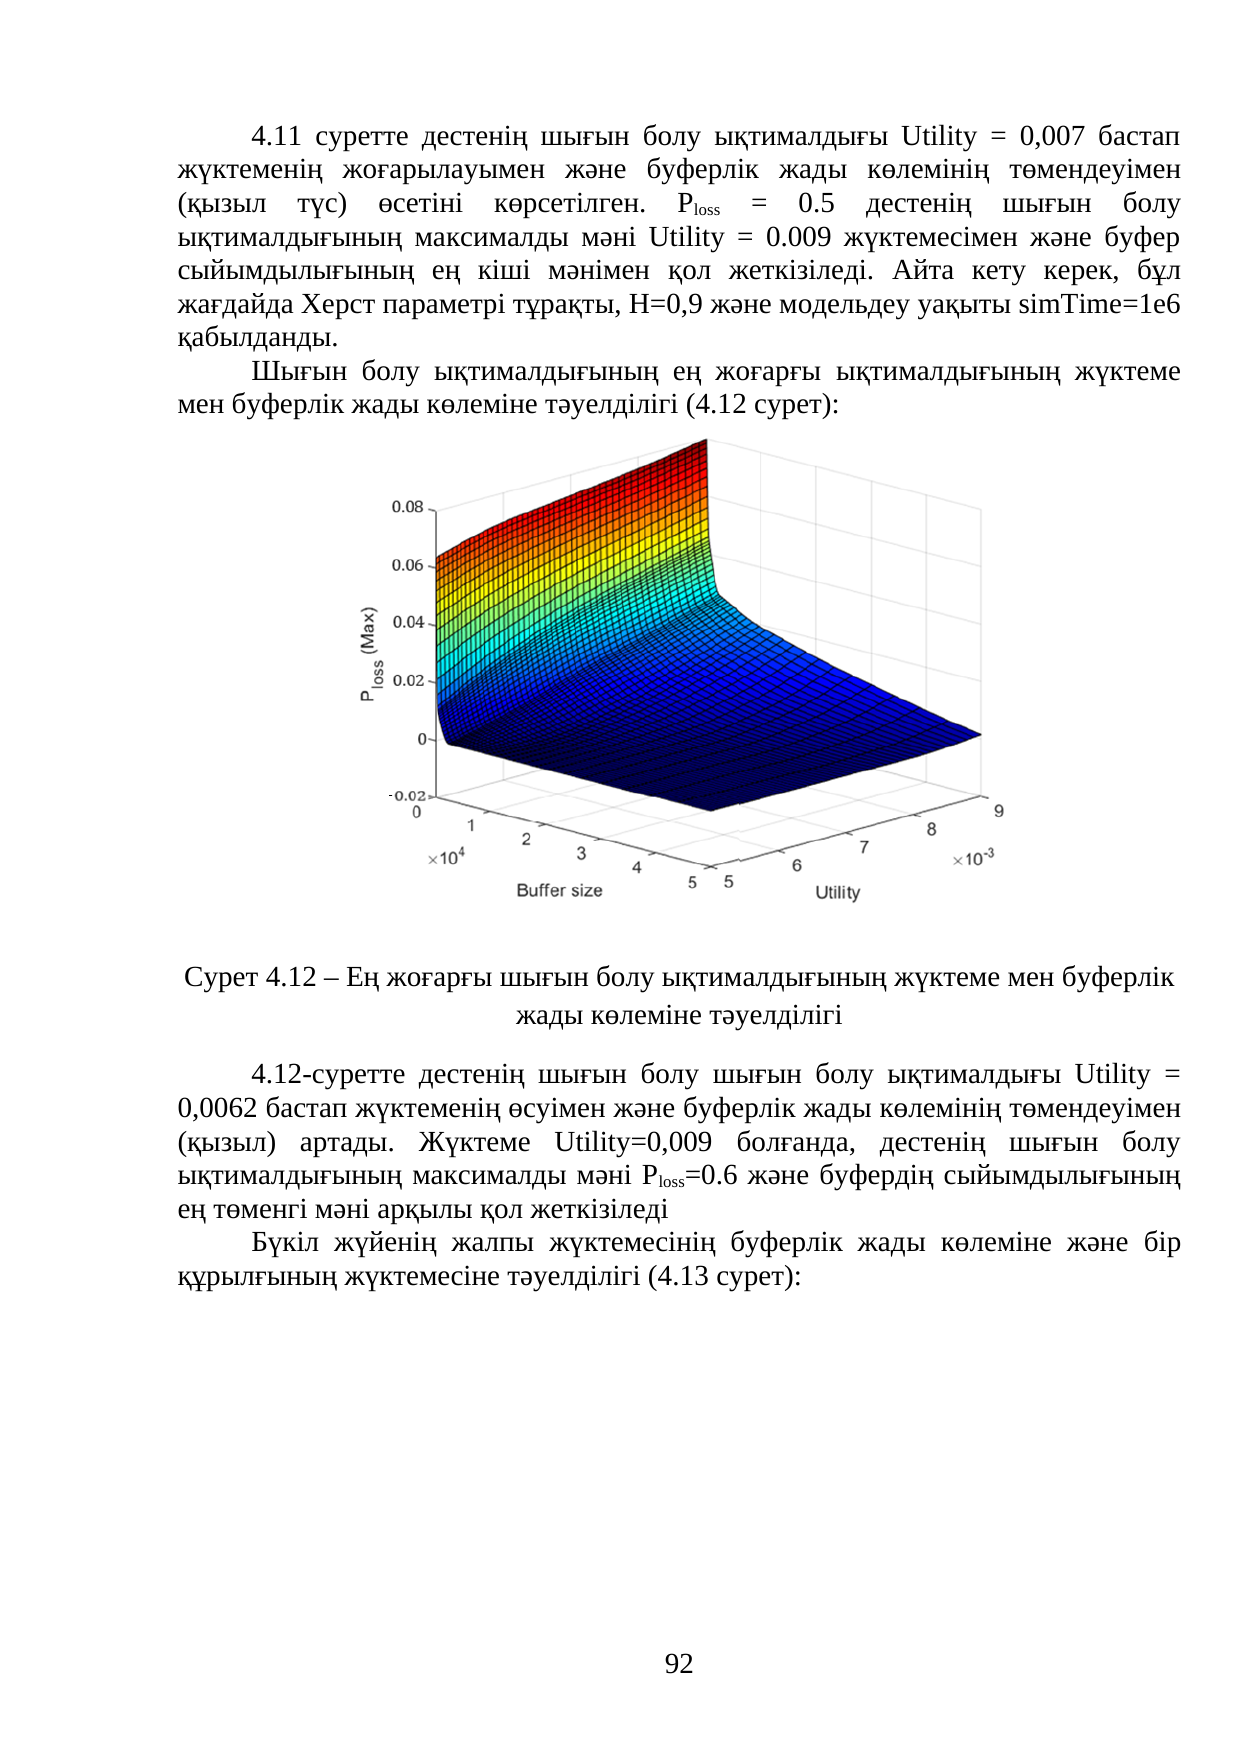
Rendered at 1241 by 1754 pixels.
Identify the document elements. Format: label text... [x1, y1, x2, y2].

text Сурет 4.12 – Ең жоғарғы шығын болу ықтималдығының жүктеме мен буферлік жады көлеміне тәуелділігі [177, 959, 1181, 1031]
text 4.11 суретте дестенің шығын болу ықтималдығы Utility = 0,007 бастап жүктеменің жоғарылауымен және буферлік жады көлемінің төмендеуімен (қызыл түс) өсетіні көрсетілген. Ploss = 0.5 дестенің шығын болу ықтималдығының максималды мәні Utility = 0.009 жүктемесімен және буфер сыйымдылығының ең кіші мәнімен қол жеткізіледі. Айта кету керек, бұл жағдайда Херст параметрі тұрақты, Н=0,9 және модельдеу уақыты simTime=1e6 қабылданды. [177, 118, 1181, 353]
text 4.12-суретте дестенің шығын болу шығын болу ықтималдығы Utility = 0,0062 бастап жүктеменің өсуімен және буферлік жады көлемінің төмендеуімен (қызыл) артады. Жүктеме Utility=0,009 болғанда, дестенің шығын болу ықтималдығының максималды мәні Ploss=0.6 және буфердің сыйымдылығының ең төменгі мәні арқылы қол жеткізіледі [177, 1057, 1181, 1224]
picture [345, 420, 1014, 934]
text Бүкіл жүйенің жалпы жүктемесінің буферлік жады көлеміне және бір құрылғының жүктемесіне тәуелділігі (4.13 сурет): [177, 1224, 1181, 1291]
text Шығын болу ықтималдығының ең жоғарғы ықтималдығының жүктеме мен буферлік жады көлеміне тәуелділігі (4.12 сурет): [177, 353, 1181, 420]
